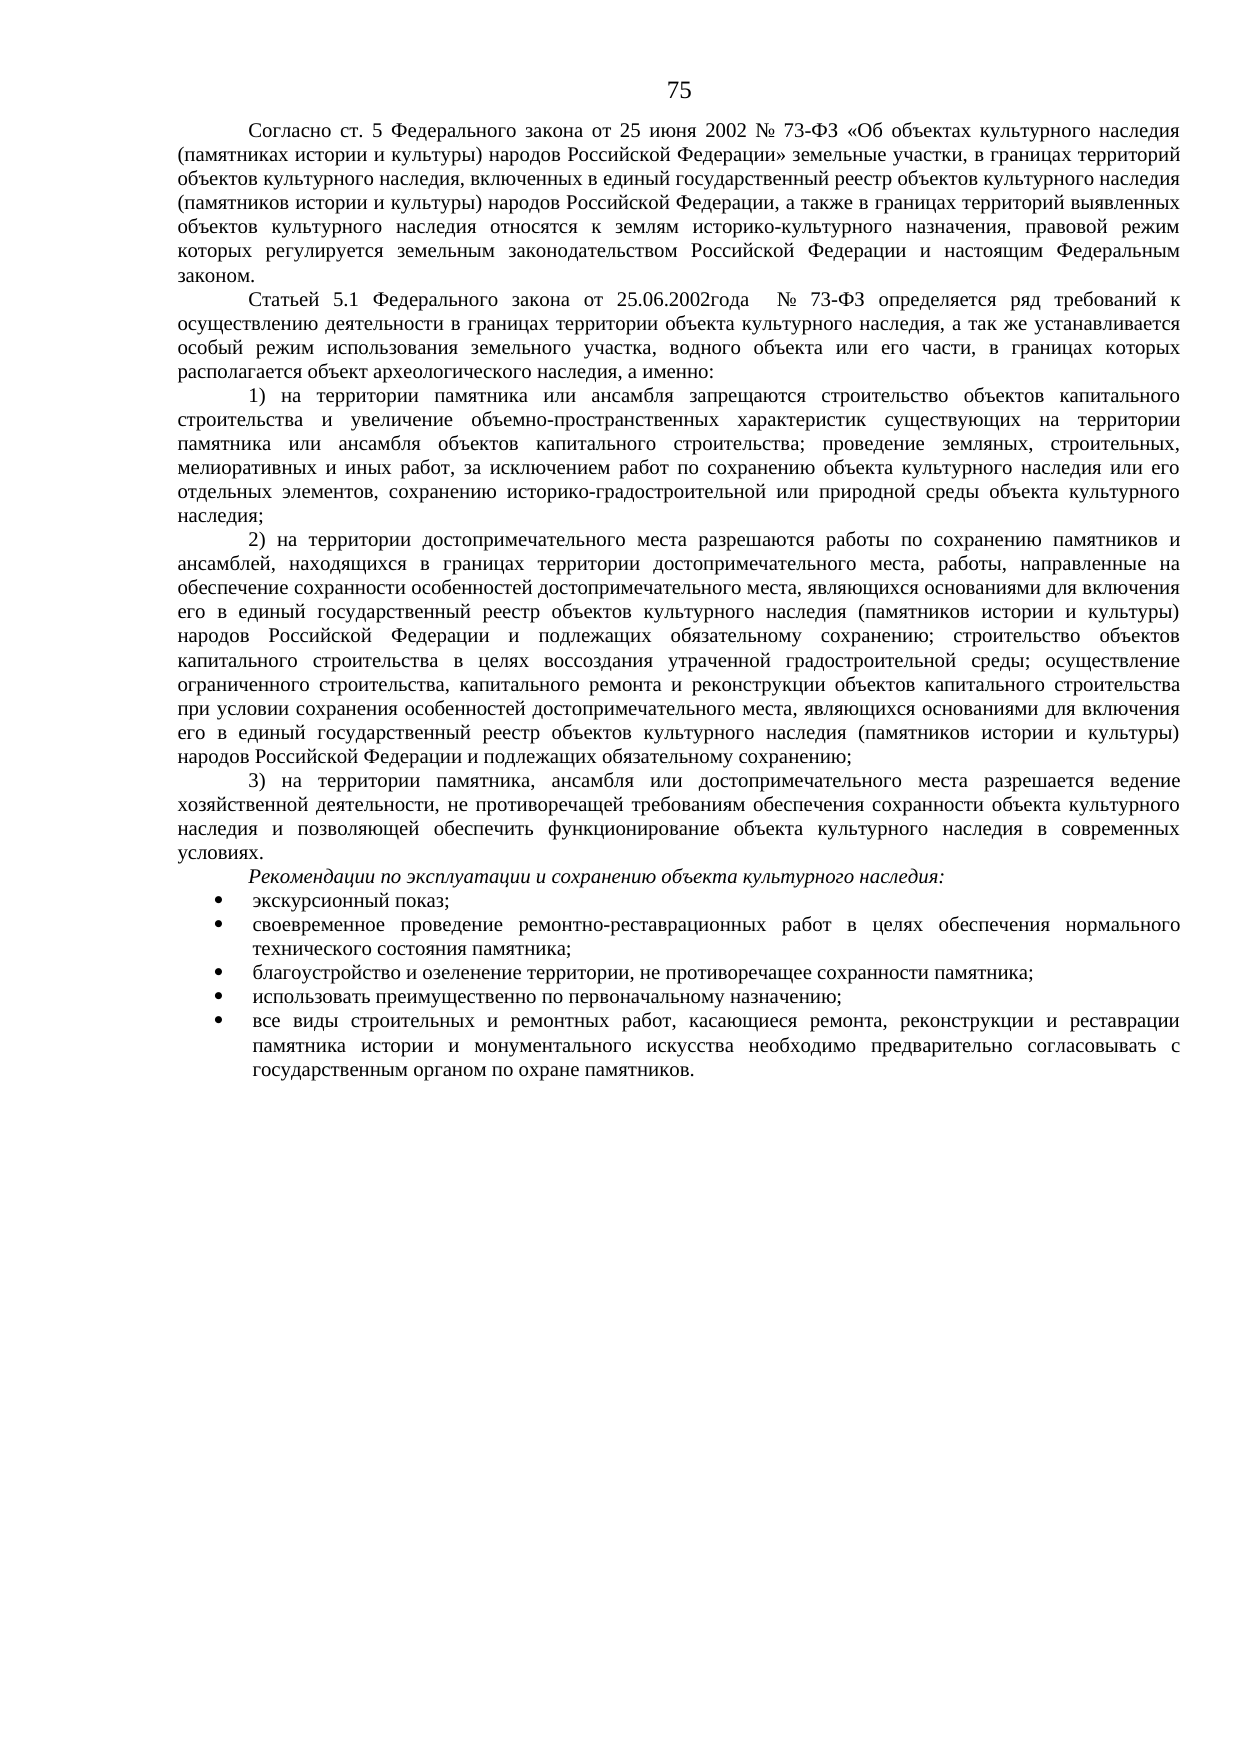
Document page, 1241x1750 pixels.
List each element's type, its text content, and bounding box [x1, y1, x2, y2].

list благоустройство и озеленение территории, не противоречащее сохранности памятника; [215, 960, 1181, 984]
text 2) на территории достопримечательного места разрешаются работы по сохранению памятников и ансамблей, находящихся в границах территории достопримечательного места, работы, направленные на обеспечение сохранности особенностей достопримечательного места, являющихся основаниями для включения его в единый государственный реестр объектов культурного наследия (памятников истории и культуры) народов Российской Федерации и подлежащих обязательному сохранению; строительство объектов капитального строительства в целях воссоздания утраченной градостроительной среды; осуществление ограниченного строительства, капитального ремонта и реконструкции объектов капитального строительства при условии сохранения особенностей достопримечательного места, являющихся основаниями для включения его в единый государственный реестр объектов культурного наследия (памятников истории и культуры) народов Российской Федерации и подлежащих обязательному сохранению; [177, 527, 1181, 768]
text 1) на территории памятника или ансамбля запрещаются строительство объектов капитального строительства и увеличение объемно-пространственных характеристик существующих на территории памятника или ансамбля объектов капитального строительства; проведение земляных, строительных, мелиоративных и иных работ, за исключением работ по сохранению объекта культурного наследия или его отдельных элементов, сохранению историко-градостроительной или природной среды объекта культурного наследия; [177, 383, 1181, 527]
text 3) на территории памятника, ансамбля или достопримечательного места разрешается ведение хозяйственной деятельности, не противоречащей требованиям обеспечения сохранности объекта культурного наследия и позволяющей обеспечить функционирование объекта культурного наследия в современных условиях. [177, 768, 1181, 864]
list своевременное проведение ремонтно-реставрационных работ в целях обеспечения нормального технического состояния памятника; [215, 912, 1181, 960]
list экскурсионный показ; [215, 888, 1181, 912]
text Согласно ст. 5 Федерального закона от 25 июня 2002 № 73-ФЗ «Об объектах культурного наследия (памятниках истории и культуры) народов Российской Федерации» земельные участки, в границах территорий объектов культурного наследия, включенных в единый государственный реестр объектов культурного наследия (памятников истории и культуры) народов Российской Федерации, а также в границах территорий выявленных объектов культурного наследия относятся к землям историко-культурного назначения, правовой режим которых регулируется земельным законодательством Российской Федерации и настоящим Федеральным законом. [177, 118, 1181, 287]
list использовать преимущественно по первоначальному назначению; [215, 984, 1181, 1008]
list все виды строительных и ремонтных работ, касающиеся ремонта, реконструкции и реставрации памятника истории и монументального искусства необходимо предварительно согласовывать с государственным органом по охране памятников. [215, 1008, 1181, 1081]
text Статьей 5.1 Федерального закона от 25.06.2002года № 73-ФЗ определяется ряд требований к осуществлению деятельности в границах территории объекта культурного наследия, а так же устанавливается особый режим использования земельного участка, водного объекта или его части, в границах которых располагается объект археологического наследия, а именно: [177, 287, 1181, 383]
text Рекомендации по эксплуатации и сохранению объекта культурного наследия: [177, 864, 1181, 888]
